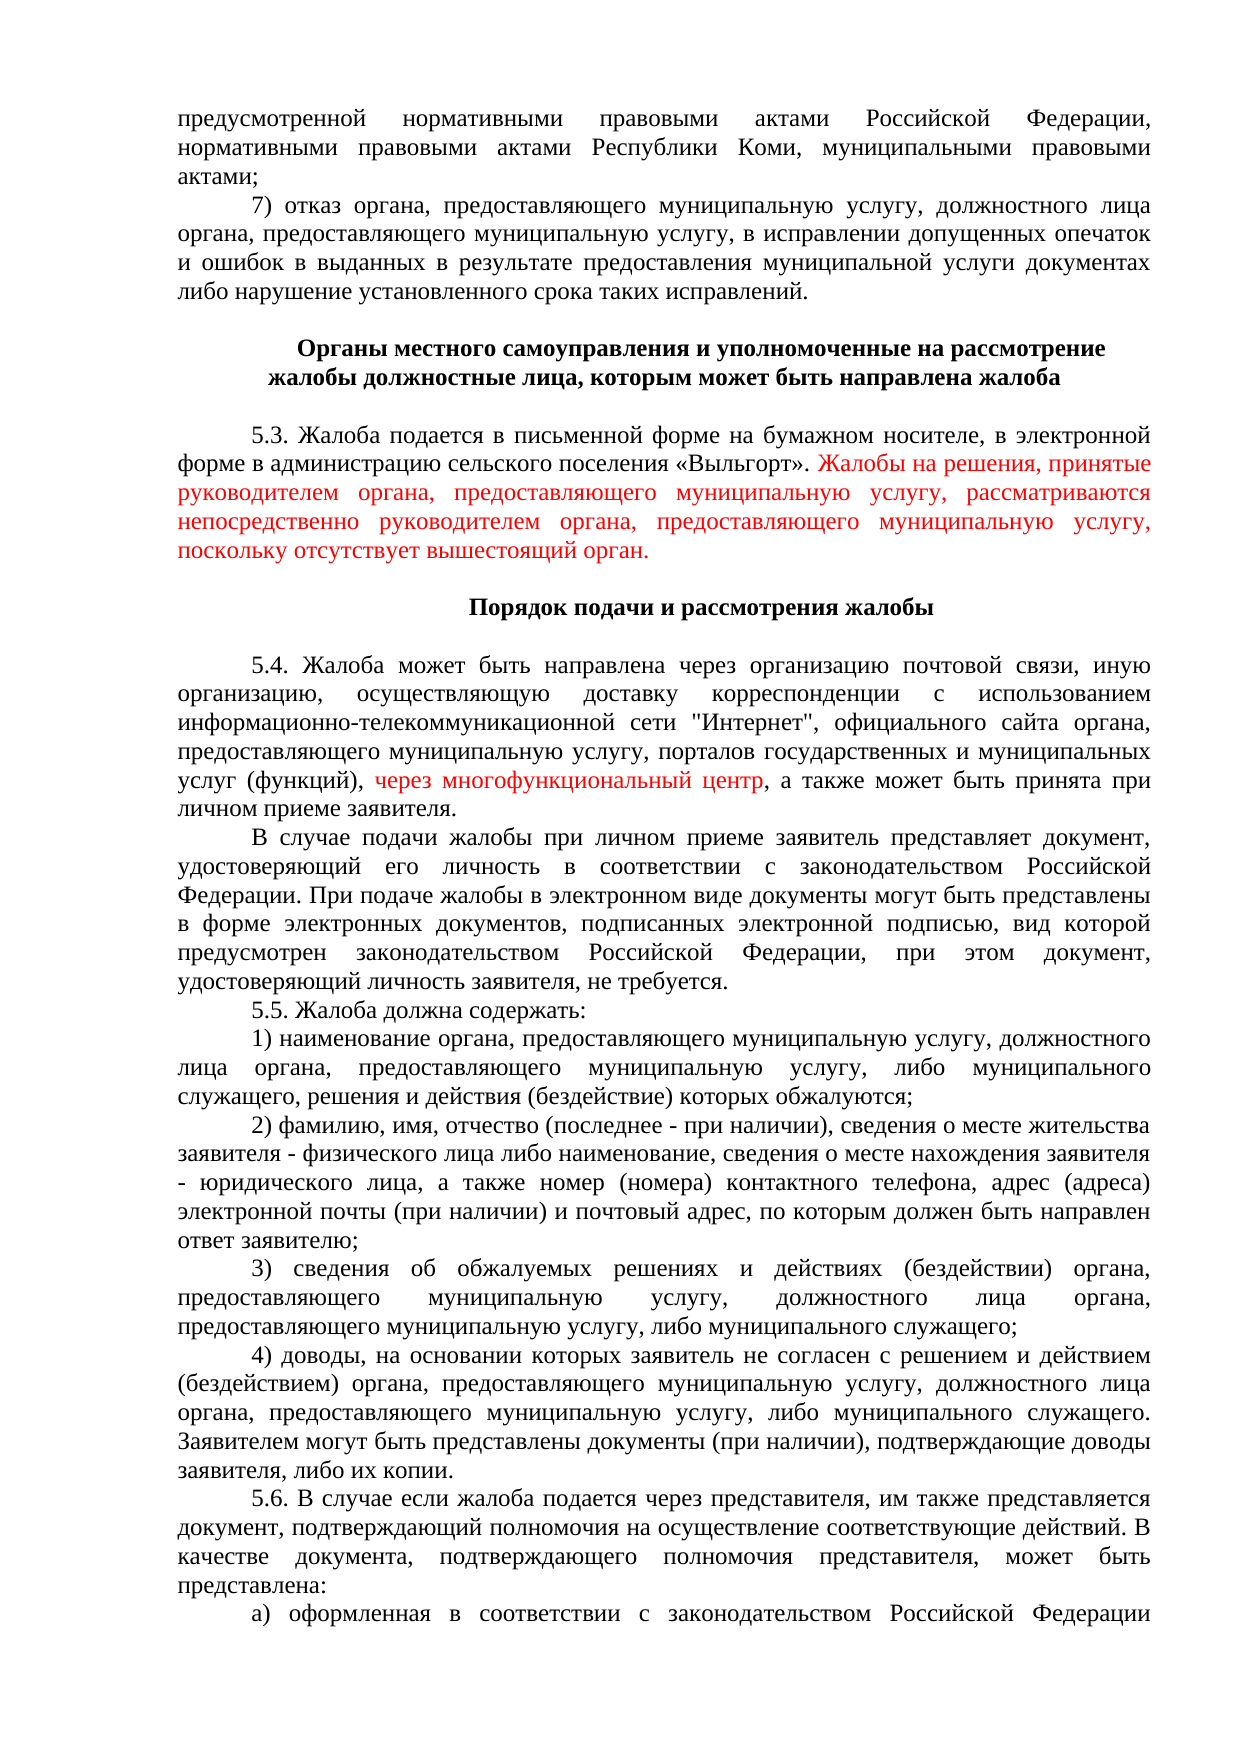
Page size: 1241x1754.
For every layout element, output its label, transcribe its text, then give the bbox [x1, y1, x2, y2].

text 1) наименование органа, предоставляющего муниципальную услугу, должностного лица органа, предоставляющего муниципальную услугу, либо муниципального служащего, решения и действия (бездействие) которых обжалуются; [177, 1023, 1152, 1110]
text 5.5. Жалоба должна содержать: [177, 995, 1152, 1023]
text 3) сведения об обжалуемых решениях и действиях (бездействии) органа, предоставляющего муниципальную услугу, должностного лица органа, предоставляющего муниципальную услугу, либо муниципального служащего; [177, 1253, 1152, 1340]
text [177, 1598, 1152, 1627]
text Органы местного самоуправления и уполномоченные на рассмотрение жалобы должностные лица, которым может быть направлена жалоба [177, 333, 1152, 391]
text Порядок подачи и рассмотрения жалобы [177, 592, 1152, 621]
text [177, 103, 1152, 190]
text 5.4. Жалоба может быть направлена через организацию почтовой связи, иную организацию, осуществляющую доставку корреспонденции с использованием информационно-телекоммуникационной сети "Интернет", официального сайта органа, предоставляющего муниципальную услугу, порталов государственных и муниципальных услуг (функций), через многофункциональный центр, а также может быть принята при личном приеме заявителя. [177, 650, 1152, 822]
text 7) отказ органа, предоставляющего муниципальную услугу, должностного лица органа, предоставляющего муниципальную услугу, в исправлении допущенных опечаток и ошибок в выданных в результате предоставления муниципальной услуги документах либо нарушение установленного срока таких исправлений. [177, 190, 1152, 305]
text В случае подачи жалобы при личном приеме заявитель представляет документ, удостоверяющий его личность в соответствии с законодательством Российской Федерации. При подаче жалобы в электронном виде документы могут быть представлены в форме электронных документов, подписанных электронной подписью, вид которой предусмотрен законодательством Российской Федерации, при этом документ, удостоверяющий личность заявителя, не требуется. [177, 822, 1152, 995]
text 4) доводы, на основании которых заявитель не согласен с решением и действием (бездействием) органа, предоставляющего муниципальную услугу, должностного лица органа, предоставляющего муниципальную услугу, либо муниципального служащего. Заявителем могут быть представлены документы (при наличии), подтверждающие доводы заявителя, либо их копии. [177, 1340, 1152, 1483]
text 5.6. В случае если жалоба подается через представителя, им также представляется документ, подтверждающий полномочия на осуществление соответствующие действий. В качестве документа, подтверждающего полномочия представителя, может быть представлена: [177, 1483, 1152, 1598]
text 2) фамилию, имя, отчество (последнее - при наличии), сведения о месте жительства заявителя - физического лица либо наименование, сведения о месте нахождения заявителя - юридического лица, а также номер (номера) контактного телефона, адрес (адреса) электронной почты (при наличии) и почтовый адрес, по которым должен быть направлен ответ заявителю; [177, 1110, 1152, 1253]
text 5.3. Жалоба подается в письменной форме на бумажном носителе, в электронной форме в администрацию сельского поселения «Выльгорт». Жалобы на решения, принятые руководителем органа, предоставляющего муниципальную услугу, рассматриваются непосредственно руководителем органа, предоставляющего муниципальную услугу, поскольку отсутствует вышестоящий орган. [177, 420, 1152, 563]
